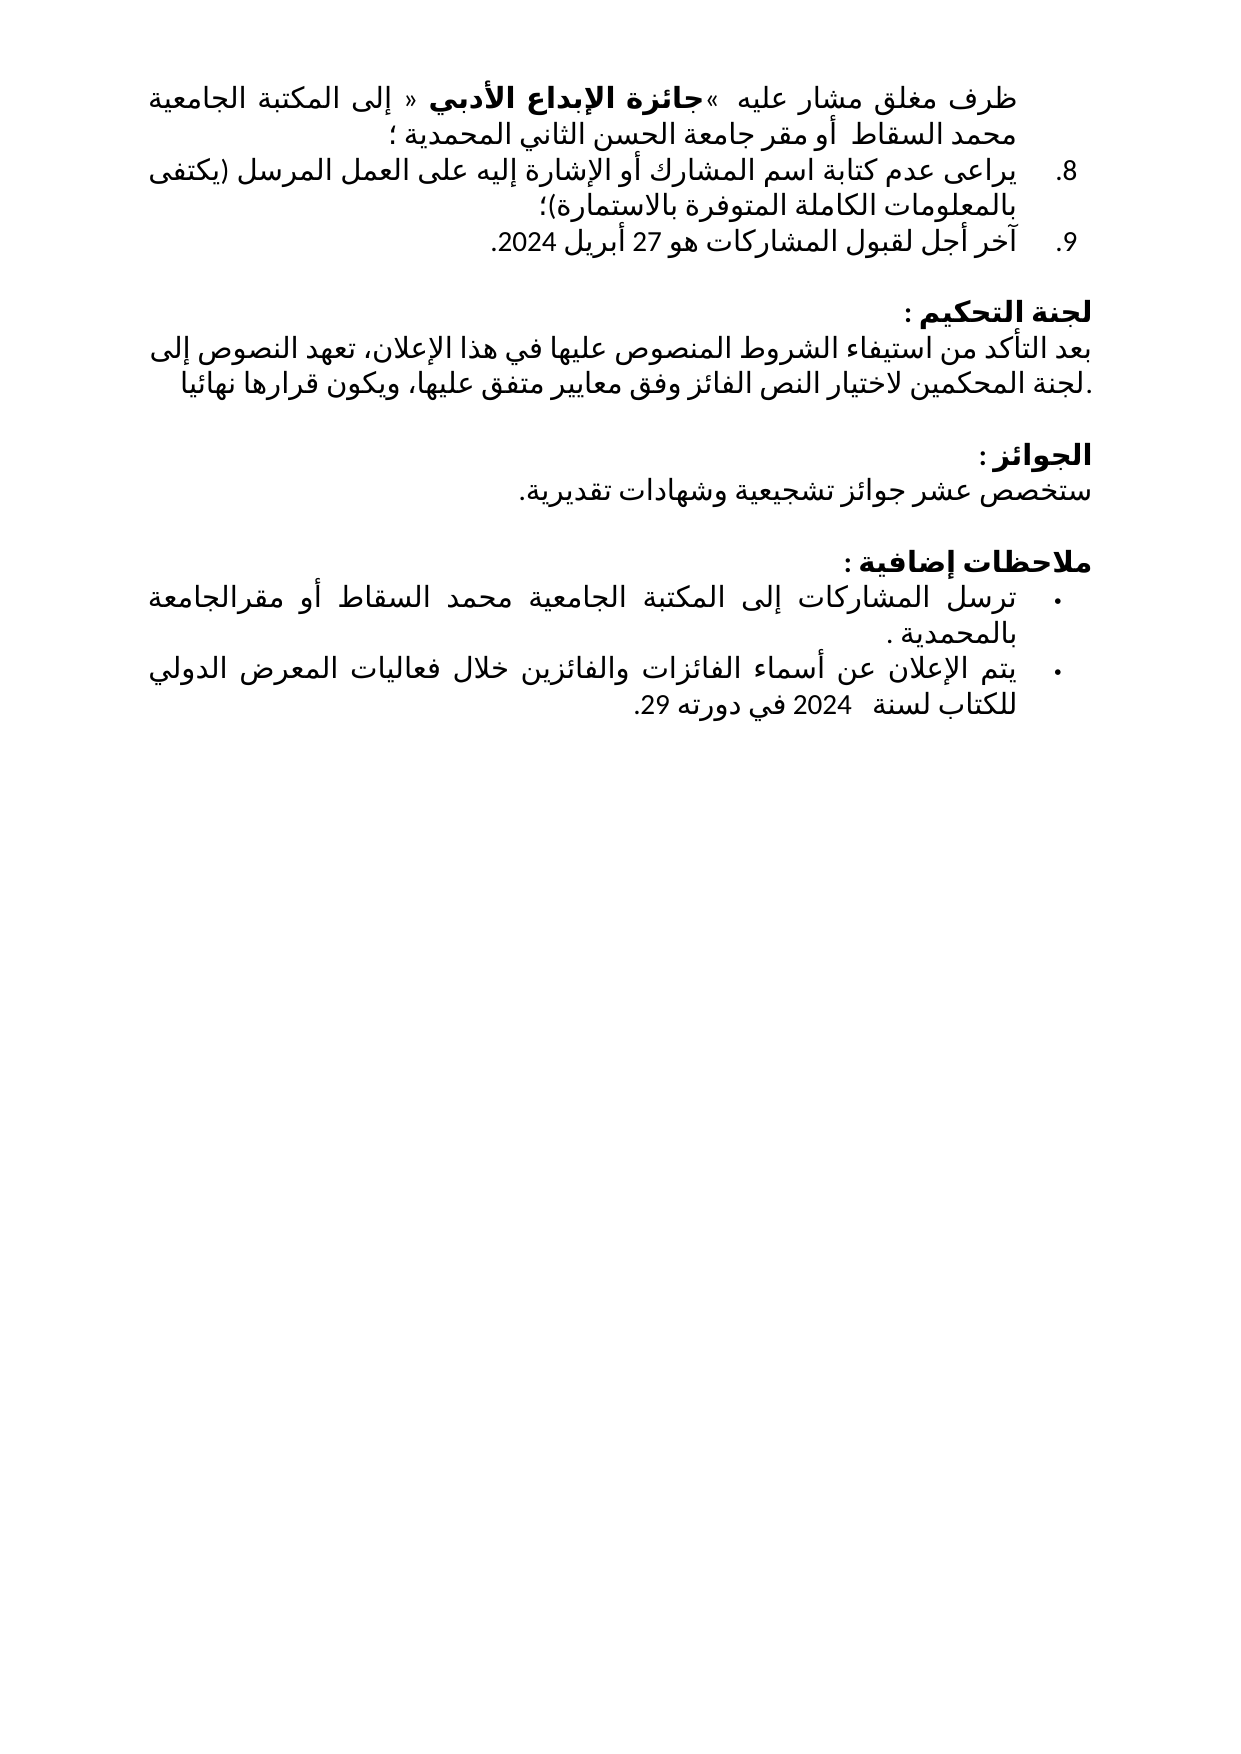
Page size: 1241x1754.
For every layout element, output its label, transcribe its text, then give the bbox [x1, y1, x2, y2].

text ستخصص عشر جوائز تشجيعية وشهادات تقديرية. [148, 472, 1093, 508]
list ترسل المشاركات إلى المكتبة الجامعية محمد السقاط أو مقرالجامعة بالمحمدية . [148, 579, 1055, 651]
text لجنة التحكيم : [148, 294, 1093, 330]
list آخر أجل لقبول المشاركات هو 27 أبريل 2024. [148, 223, 1055, 259]
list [148, 81, 1055, 152]
text بعد التأكد من استيفاء الشروط المنصوص عليها في هذا الإعلان، تعهد النصوص إلى لجنة المحكمين لاختيار النص الفائز وفق معايير متفق عليها، ويكون قرارها نهائيا. [148, 330, 1093, 401]
text ملاحظات إضافية : [148, 544, 1093, 579]
text الجوائز : [148, 437, 1093, 472]
list يراعى عدم كتابة اسم المشارك أو الإشارة إليه على العمل المرسل (يكتفى بالمعلومات الكاملة المتوفرة بالاستمارة)؛ [148, 152, 1055, 223]
list يتم الإعلان عن أسماء الفائزات والفائزين خلال فعاليات المعرض الدولي للكتاب لسنة 2024 في دورته 29. [148, 651, 1055, 722]
